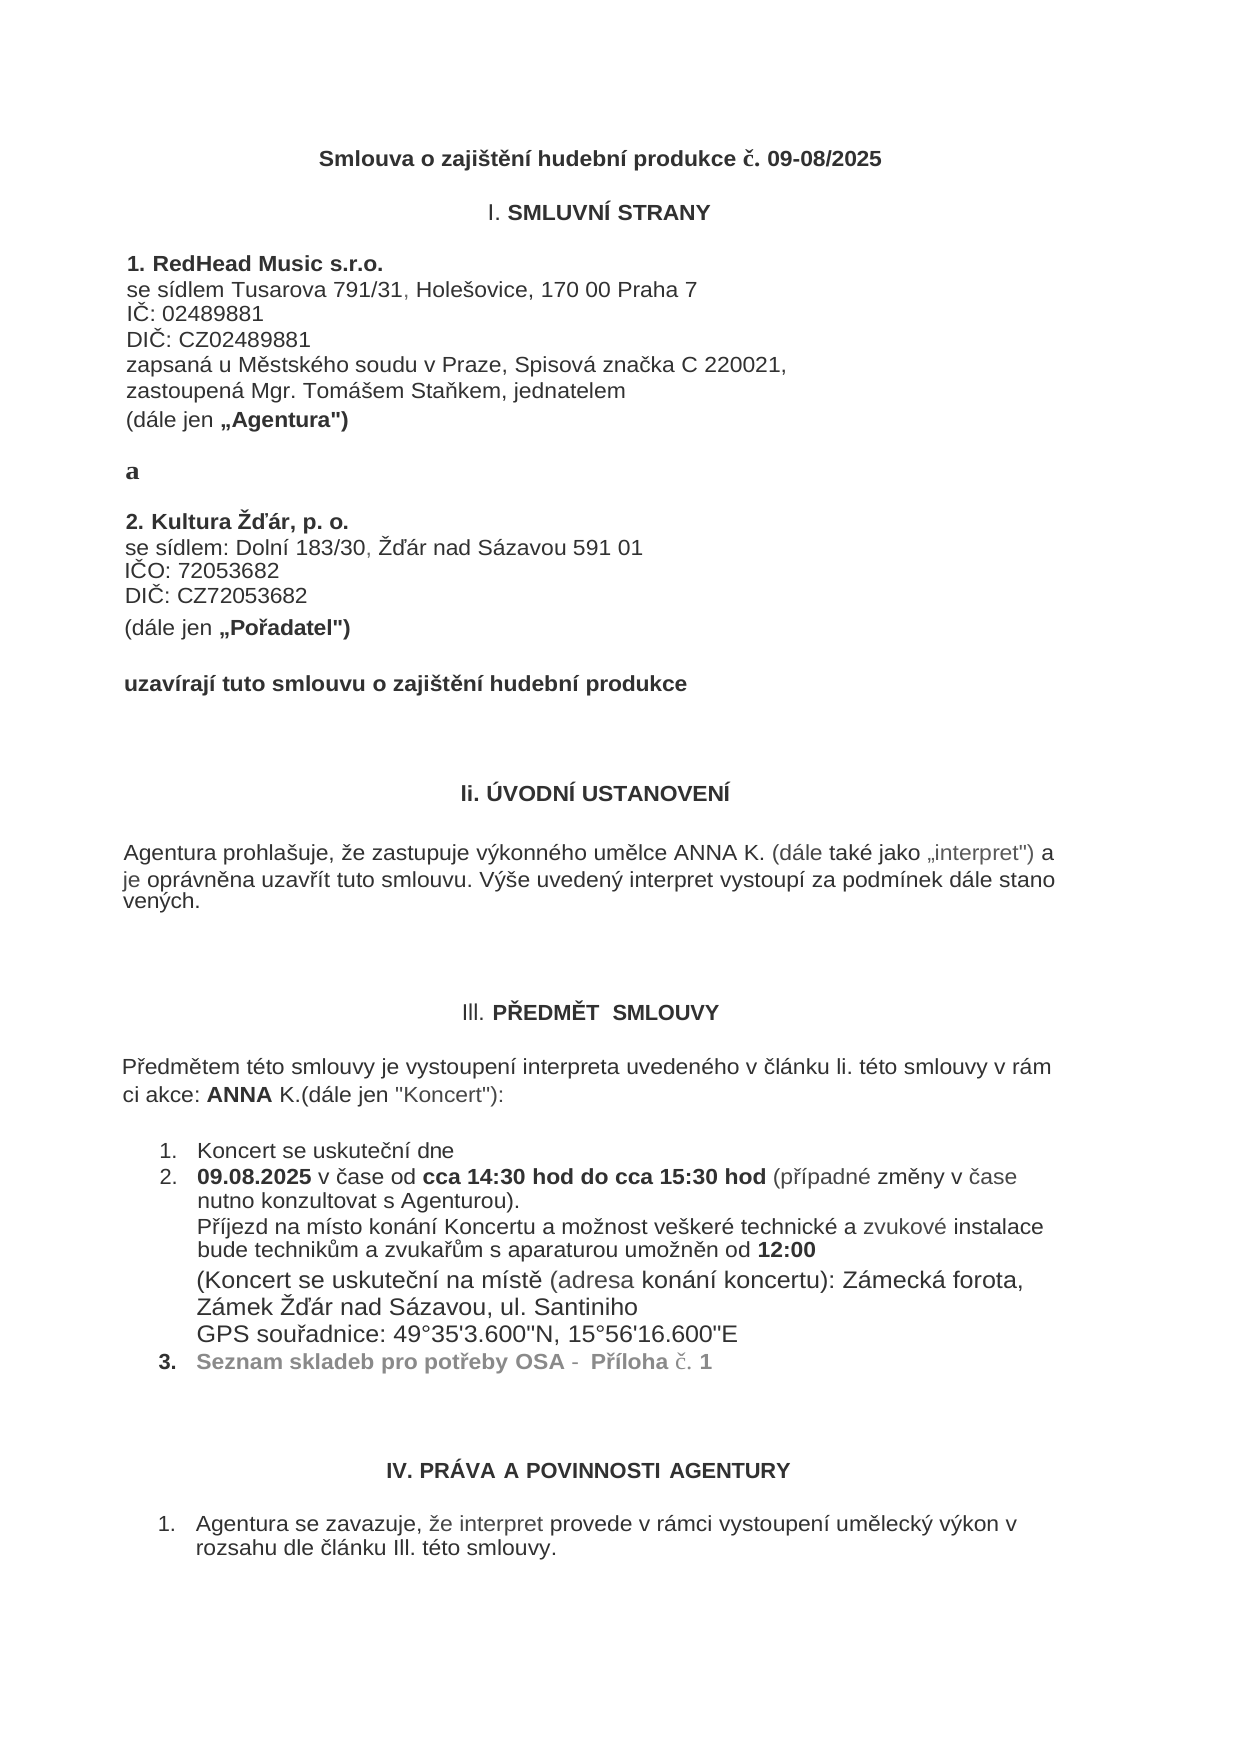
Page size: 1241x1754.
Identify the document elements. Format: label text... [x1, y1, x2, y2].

text (dále jen „Pořadatel") [124, 614, 1226, 639]
list Agentura se zavazuje, že interpret provede v rámci vystoupení umělecký výkon v rozsahu dle článku Ill. této smlouvy. [158, 1513, 1018, 1560]
list Koncert se uskuteční dne [159, 1138, 1226, 1163]
text je oprávněna uzavřít tuto smlouvu. Výše uvedený interpret vystoupí za podmínek dále stano­ vených. [123, 870, 1071, 913]
text GPS souřadnice: 49°35'3.600"N, 15°56'16.600"E [196, 1322, 1226, 1348]
text li. ÚVODNÍ USTANOVENÍ [308, 781, 883, 806]
text Smlouva o zajištění hudební produkce č. 09-08/2025 [318, 143, 883, 171]
text a [125, 455, 1226, 485]
text uzavírají tuto smlouvu o zajištění hudební produkce [124, 671, 1226, 696]
list Seznam skladeb pro potřeby OSA - Příloha č. 1 [158, 1348, 1226, 1375]
text se sídlem Tusarova 791/31, Holešovice, 170 00 Praha 7 [126, 278, 1226, 302]
text DIČ: CZ72053682 [124, 584, 1226, 609]
subtitle PRÁVA A POVINNOSTI AGENTURY [386, 1458, 1226, 1483]
text zapsaná u Městského soudu v Praze, Spisová značka C 220021, zastoupená Mgr. Tomášem Staňkem, jednatelem [126, 353, 870, 403]
text Příjezd na místo konání Koncertu a možnost veškeré technické a zvukové instalace bude technikům a zvukařům s aparaturou umožněn od 12:00 [197, 1216, 1071, 1263]
text Ill. PŘEDMĚT SMLOUVY [462, 999, 1226, 1025]
subtitle I. SMLUVNÍ STRANY [487, 198, 1226, 225]
text (dále jen „Agentura") [126, 407, 1226, 432]
list 09.08.2025 v čase od cca 14:30 hod do cca 15:30 hod (případné změny v čase nutno konzultovat s Agenturou). [159, 1166, 1031, 1213]
text (Koncert se uskuteční na místě (adresa konání koncertu): Zámecká forota, Zámek Žďár nad Sázavou, ul. Santiniho [196, 1266, 1071, 1321]
text se sídlem: Dolní 183/30, Žďár nad Sázavou 591 01 IČO: 72053682 [124, 536, 685, 584]
text Agentura prohlašuje, že zastupuje výkonného umělce ANNA K. (dále také jako „interpret") a [123, 840, 1226, 865]
list Kultura Žďár, p. o. [126, 509, 1226, 534]
text Předmětem této smlouvy je vystoupení interpreta uvedeného v článku li. této smlouvy v rám­ ci akce: ANNA K.(dále jen "Koncert"): [122, 1054, 1071, 1107]
text IČ: 02489881 DIČ: CZ02489881 [126, 302, 312, 352]
list RedHead Music s.r.o. [127, 251, 1226, 276]
